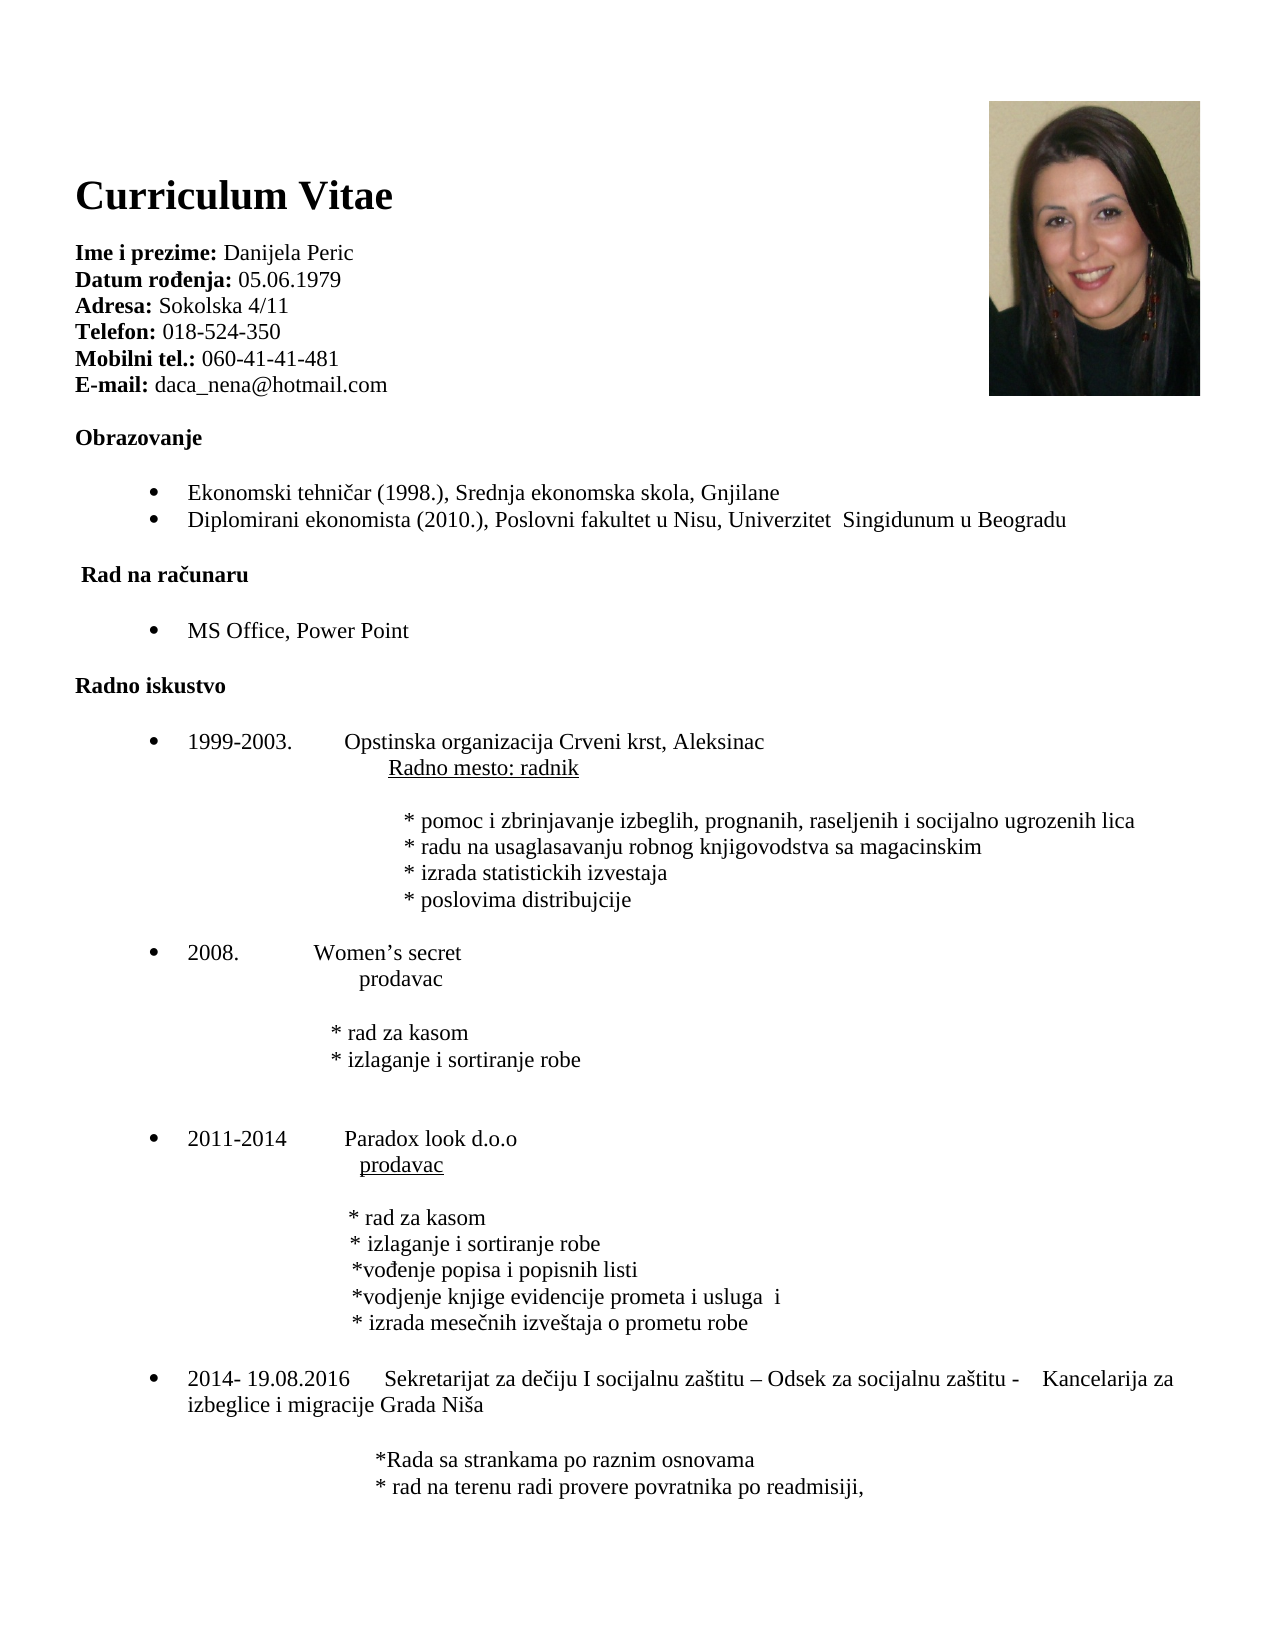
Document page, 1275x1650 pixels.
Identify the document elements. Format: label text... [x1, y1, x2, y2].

text Adresa: Sokolska 4/11 [75, 292, 989, 318]
text * poslovima distribujcije [375, 886, 1200, 912]
list 1999-2003. Opstinska organizacija Crveni krst, Aleksinac Radno mesto: radnik [150, 728, 1200, 780]
list * pomoc i zbrinjavanje izbeglih, prognanih, raseljenih i socijalno ugrozenih lica [187, 780, 1200, 833]
text Rad na računaru [75, 561, 1200, 587]
text *vođenje popisa i popisnih listi [75, 1256, 1200, 1283]
list 2014- 19.08.2016 Sekretarijat za dečiju I socijalnu zaštitu – Odsek za socijalnu zaštitu - Kancelarija za izbeglice i migracije Grada Niša [150, 1365, 1200, 1417]
text * radu na usaglasavanju robnog knjigovodstva sa magacinskim [375, 833, 1200, 859]
list MS Office, Power Point [150, 617, 1200, 643]
text * izrada mesečnih izveštaja o prometu robe [75, 1309, 1200, 1336]
text * izrada statistickih izvestaja [375, 859, 1200, 886]
text *vodjenje knjige evidencije prometa i usluga i [75, 1283, 1200, 1309]
list * izlaganje i sortiranje robe [187, 1046, 1200, 1072]
text Curriculum Vitae [75, 171, 989, 218]
list prodavac [187, 965, 1200, 991]
text * izlaganje i sortiranje robe [75, 1230, 1200, 1256]
text Datum rođenja: 05.06.1979 [75, 266, 989, 292]
list Ekonomski tehničar (1998.), Srednja ekonomska skola, Gnjilane [150, 479, 1200, 506]
list Diplomirani ekonomista (2010.), Poslovni fakultet u Nisu, Univerzitet Singidunum u Beogradu [150, 506, 1200, 532]
text Mobilni tel.: 060-41-41-481 [75, 345, 989, 371]
picture [989, 101, 1200, 396]
text * rad na terenu radi provere povratnika po readmisiji, [300, 1473, 1200, 1499]
text Telefon: 018-524-350 [75, 318, 989, 345]
list 2008. Women’s secret [150, 938, 1200, 965]
text E-mail: daca_nena@hotmail.com Obrazovanje [75, 371, 1200, 450]
text Ime i prezime: Danijela Peric [75, 239, 989, 266]
text Radno iskustvo [75, 672, 1200, 698]
text *Rada sa strankama po raznim osnovama [300, 1447, 1200, 1473]
list 2011-2014 Paradox look d.o.o prodavac * rad za kasom [150, 1125, 1200, 1230]
list * rad za kasom [187, 1019, 1200, 1046]
